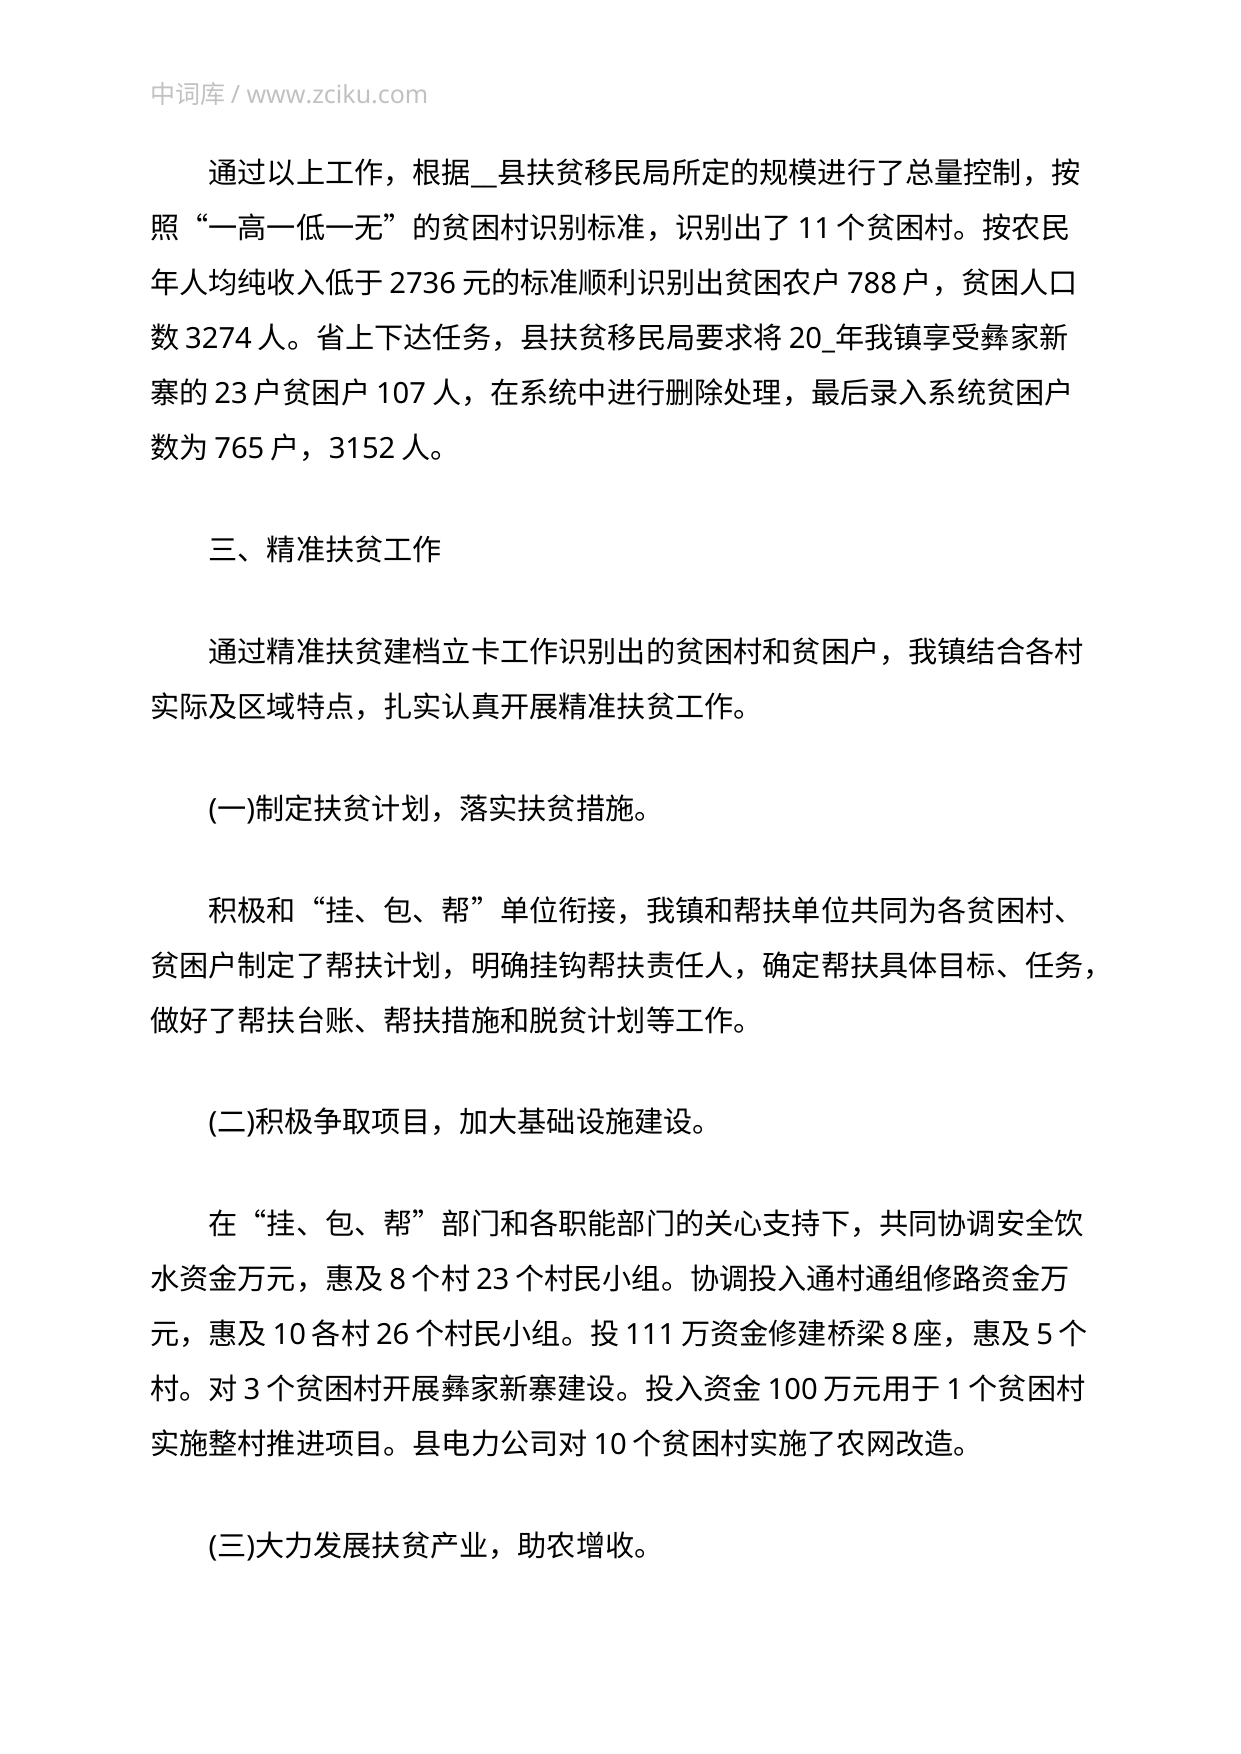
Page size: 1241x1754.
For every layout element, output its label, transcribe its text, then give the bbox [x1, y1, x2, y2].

text 在“挂、包、帮”部门和各职能部门的关心支持下，共同协调安全饮水资金万元，惠及8个村23个村民小组。协调投入通村通组修路资金万元，惠及10各村26个村民小组。投111万资金修建桥梁8座，惠及5个村。对3个贫困村开展彝家新寨建设。投入资金100万元用于1个贫困村实施整村推进项目。县电力公司对10个贫困村实施了农网改造。 [150, 1201, 1090, 1463]
text 通过以上工作，根据__县扶贫移民局所定的规模进行了总量控制，按照“一高一低一无”的贫困村识别标准，识别出了11个贫困村。按农民年人均纯收入低于2736元的标准顺利识别出贫困农户788户，贫困人口数3274人。省上下达任务，县扶贫移民局要求将20_年我镇享受彝家新寨的23户贫困户107人，在系统中进行删除处理，最后录入系统贫困户数为765户，3152人。 [150, 150, 1090, 467]
text (三)大力发展扶贫产业，助农增收。 [150, 1523, 1090, 1565]
text 积极和“挂、包、帮”单位衔接，我镇和帮扶单位共同为各贫困村、贫困户制定了帮扶计划，明确挂钩帮扶责任人，确定帮扶具体目标、任务，做好了帮扶台账、帮扶措施和脱贫计划等工作。 [150, 887, 1090, 1039]
text (一)制定扶贫计划，落实扶贫措施。 [150, 785, 1090, 828]
text 通过精准扶贫建档立卡工作识别出的贫困村和贫困户，我镇结合各村实际及区域特点，扎实认真开展精准扶贫工作。 [150, 629, 1090, 726]
text 三、精准扶贫工作 [150, 527, 1090, 569]
text (二)积极争取项目，加大基础设施建设。 [150, 1099, 1090, 1141]
